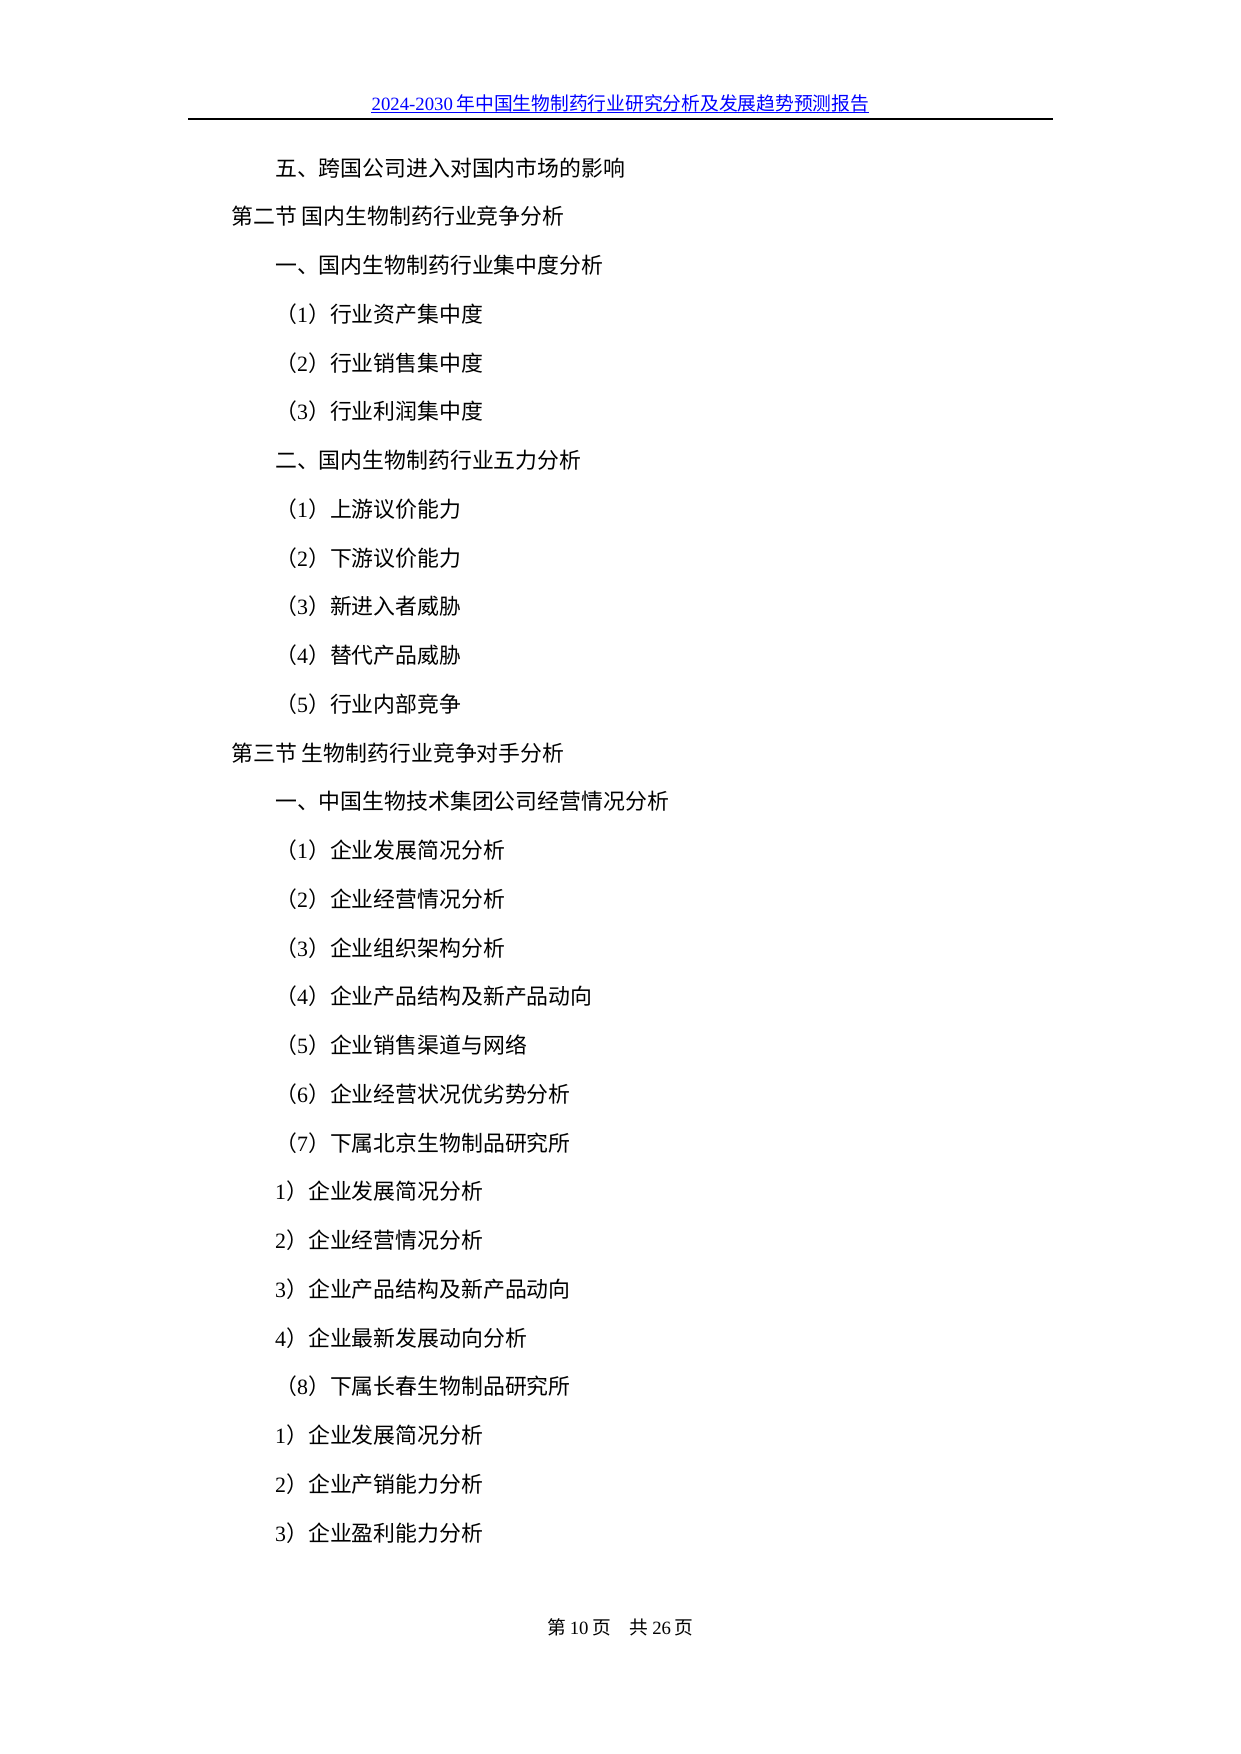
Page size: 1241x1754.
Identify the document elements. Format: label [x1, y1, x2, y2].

text [187, 150, 1053, 1548]
